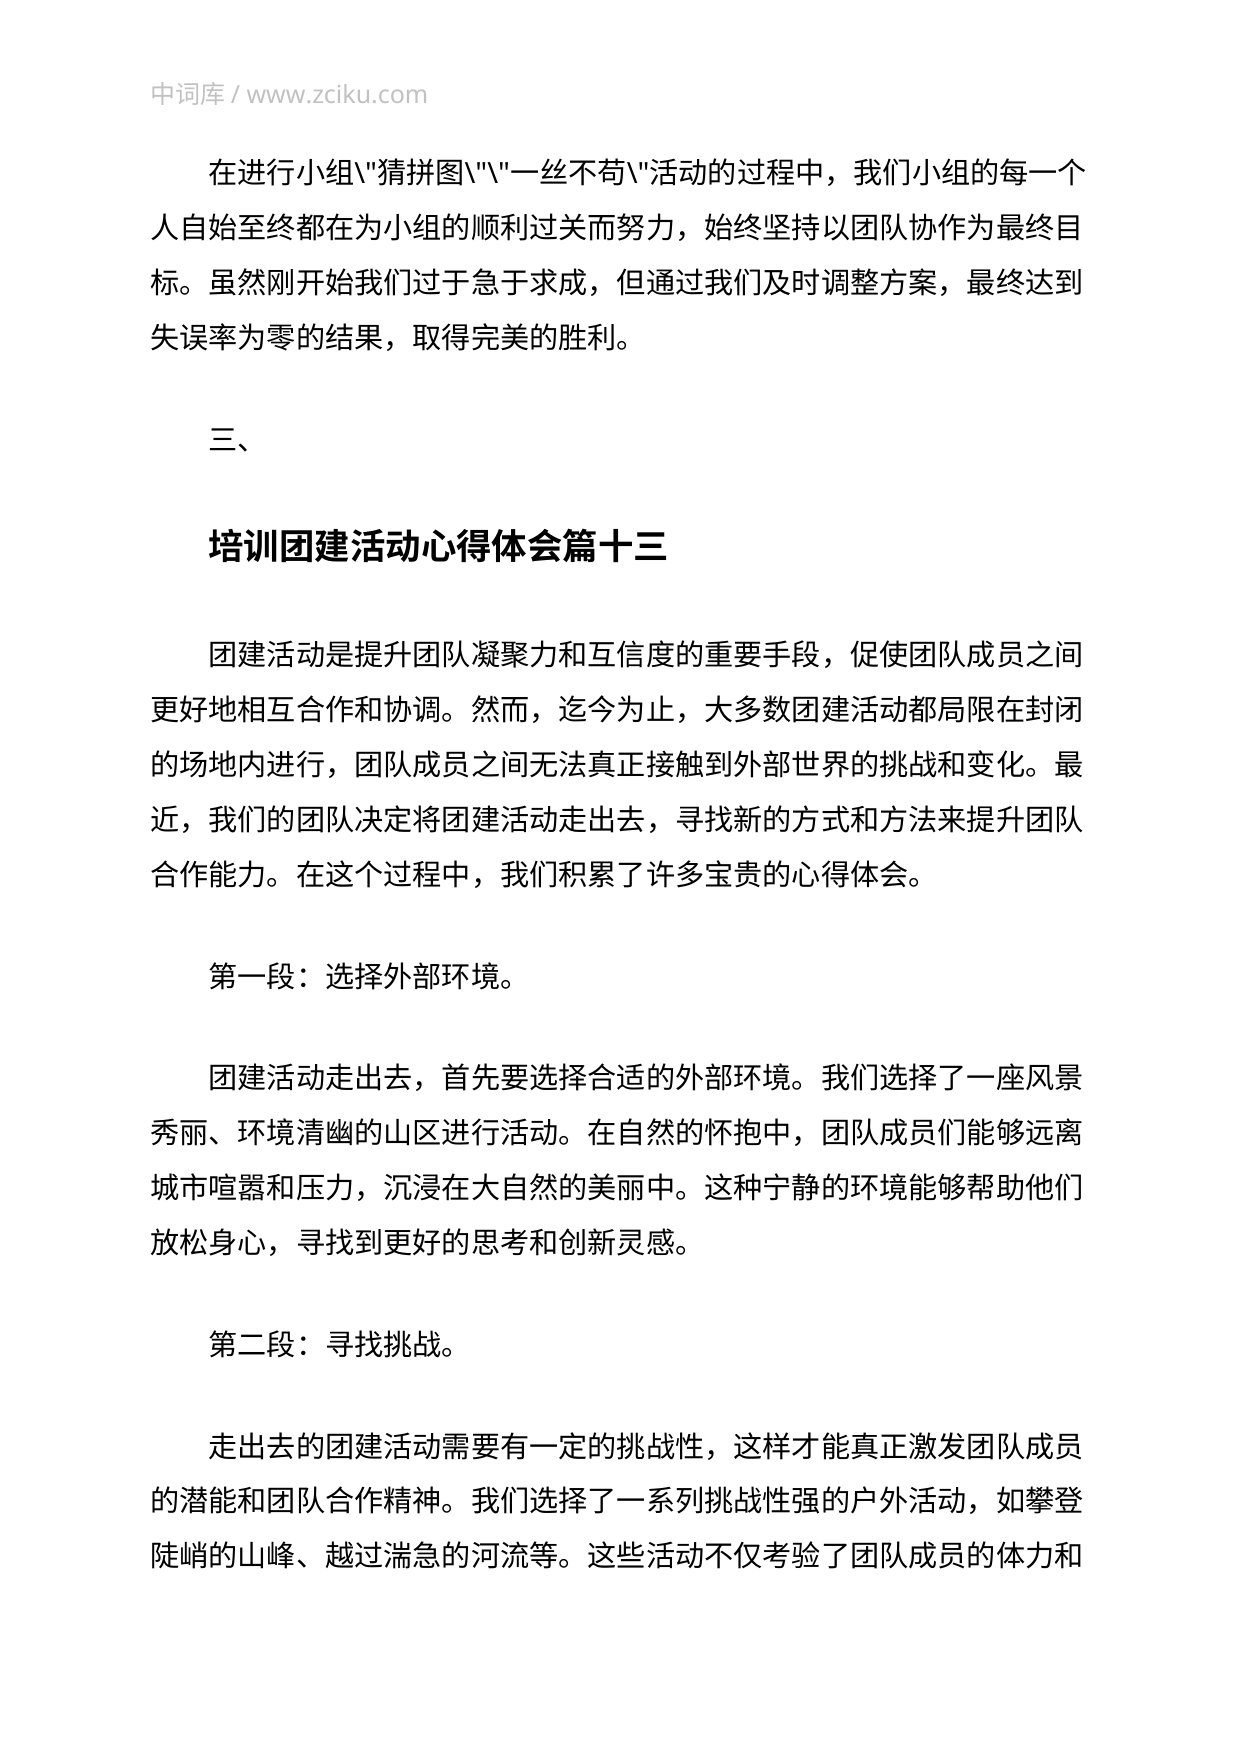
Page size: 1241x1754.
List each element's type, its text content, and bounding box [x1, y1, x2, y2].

text 培训团建活动心得体会篇十三 [150, 518, 1090, 569]
text 第二段：寻找挑战。 [150, 1321, 1090, 1364]
text 团建活动是提升团队凝聚力和互信度的重要手段，促使团队成员之间更好地相互合作和协调。然而，迄今为止，大多数团建活动都局限在封闭的场地内进行，团队成员之间无法真正接触到外部世界的挑战和变化。最近，我们的团队决定将团建活动走出去，寻找新的方式和方法来提升团队合作能力。在这个过程中，我们积累了许多宝贵的心得体会。 [150, 632, 1090, 894]
text 三、 [150, 417, 1090, 459]
text 在进行小组\"猜拼图\"\"一丝不苟\"活动的过程中，我们小组的每一个人自始至终都在为小组的顺利过关而努力，始终坚持以团队协作为最终目标。虽然刚开始我们过于急于求成，但通过我们及时调整方案，最终达到失误率为零的结果，取得完美的胜利。 [150, 150, 1090, 357]
text 第一段：选择外部环境。 [150, 953, 1090, 995]
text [150, 1423, 1090, 1575]
text 团建活动走出去，首先要选择合适的外部环境。我们选择了一座风景秀丽、环境清幽的山区进行活动。在自然的怀抱中，团队成员们能够远离城市喧嚣和压力，沉浸在大自然的美丽中。这种宁静的环境能够帮助他们放松身心，寻找到更好的思考和创新灵感。 [150, 1055, 1090, 1262]
